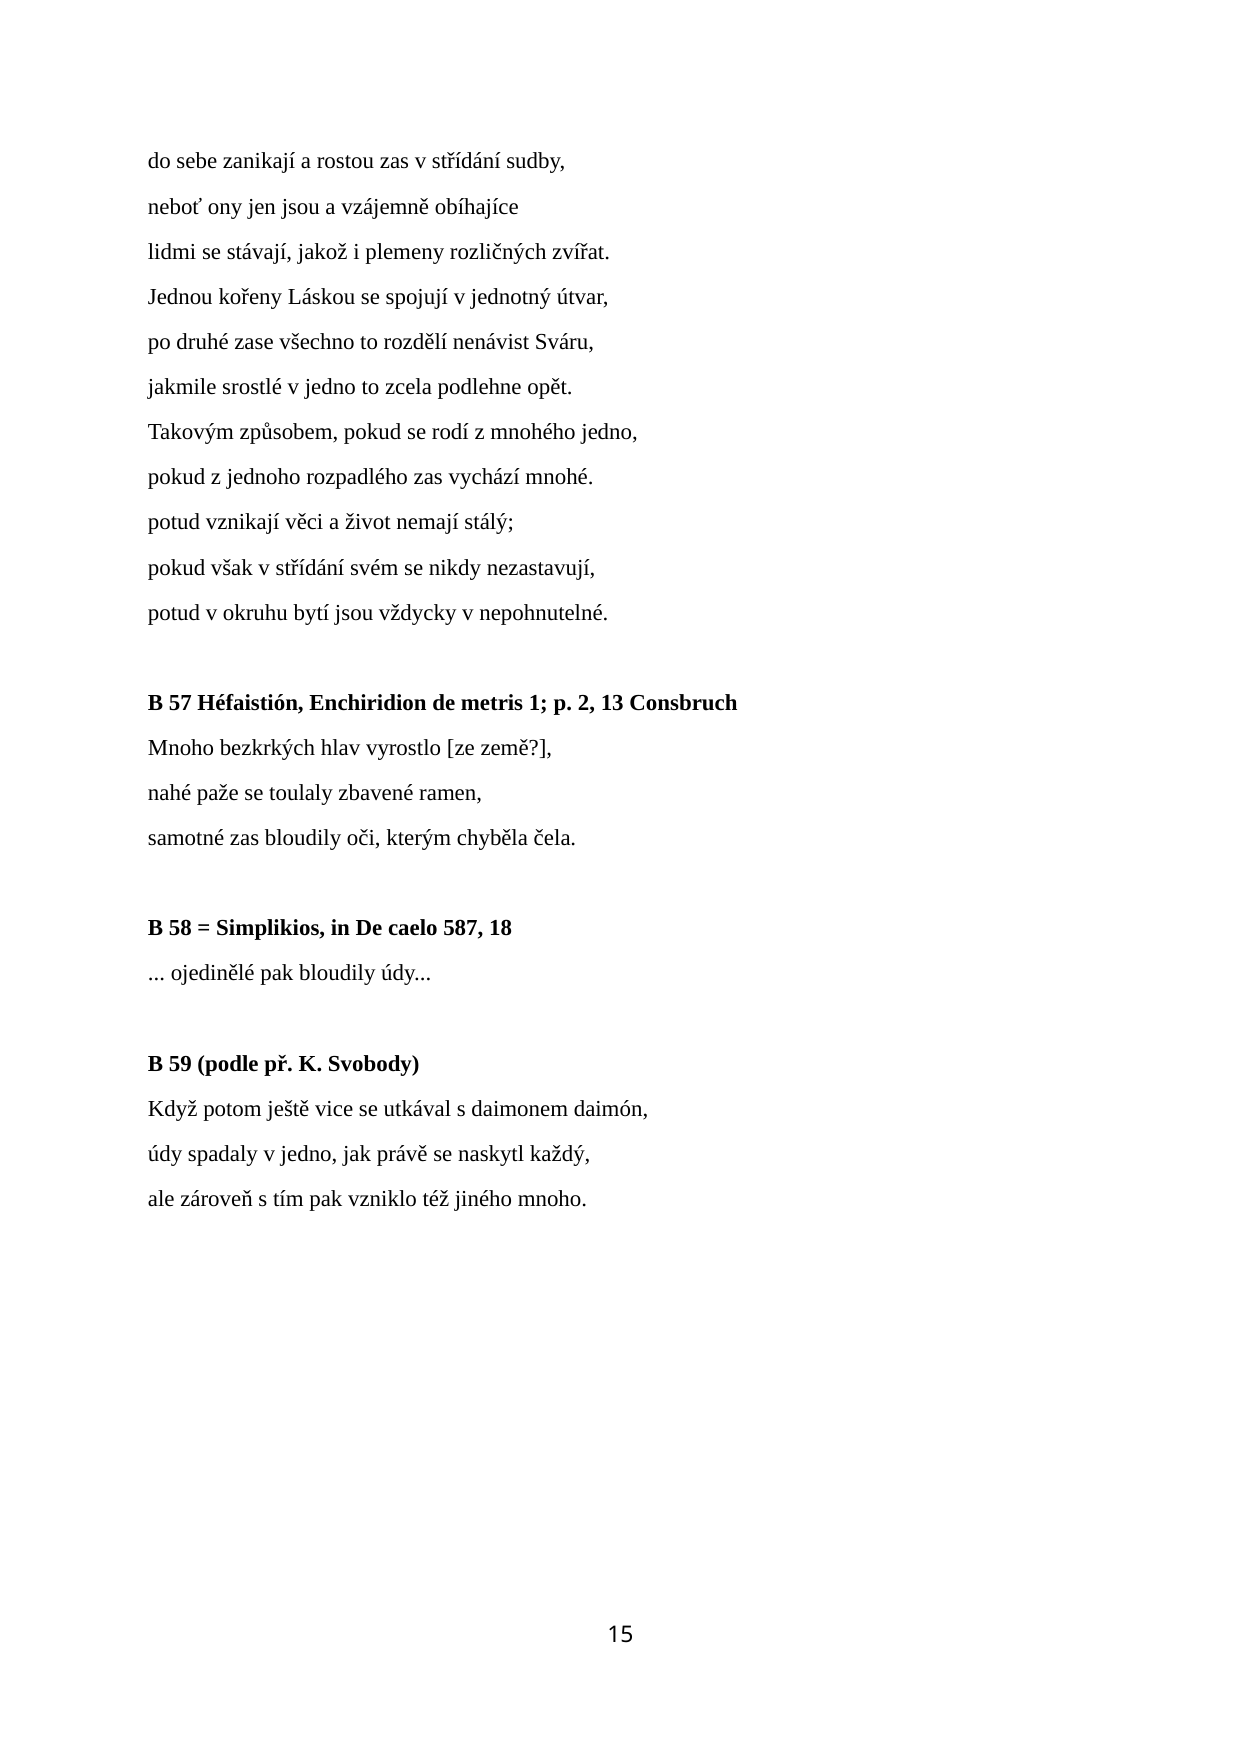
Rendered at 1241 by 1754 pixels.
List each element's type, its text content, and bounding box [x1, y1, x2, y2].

text B 57 Héfaistión, Enchiridion de metris 1; p. 2, 13 Consbruch [148, 689, 1093, 715]
text B 59 (podle př. K. Svobody) [148, 1050, 1093, 1076]
text ale zároveň s tím pak vzniklo též jiného mnoho. [148, 1185, 1093, 1211]
text po druhé zase všechno to rozdělí nenávist Sváru, [148, 328, 1093, 354]
text pokud však v střídání svém se nikdy nezastavují, [148, 553, 1093, 580]
text Jednou kořeny Láskou se spojují v jednotný útvar, [148, 283, 1093, 309]
text Mnoho bezkrkých hlav vyrostlo [ze země?], [148, 734, 1093, 760]
text ... ojedinělé pak bloudily údy... [148, 959, 1093, 986]
text lidmi se stávají, jakož i plemeny rozličných zvířat. [148, 238, 1093, 264]
text jakmile srostlé v jedno to zcela podlehne opět. [148, 373, 1093, 399]
text Když potom ještě vice se utkával s daimonem daimón, [148, 1095, 1093, 1121]
text potud v okruhu bytí jsou vždycky v nepohnutelné. [148, 599, 1093, 625]
text Takovým způsobem, pokud se rodí z mnohého jedno, [148, 418, 1093, 444]
text potud vznikají věci a život nemají stálý; [148, 508, 1093, 535]
text nahé paže se toulaly zbavené ramen, [148, 779, 1093, 805]
text neboť ony jen jsou a vzájemně obíhajíce [148, 193, 1093, 219]
text B 58 = Simplikios, in De caelo 587, 18 [148, 914, 1093, 941]
text pokud z jednoho rozpadlého zas vychází mnohé. [148, 463, 1093, 490]
text údy spadaly v jedno, jak právě se naskytl každý, [148, 1140, 1093, 1166]
text do sebe zanikají a rostou zas v střídání sudby, [148, 148, 1093, 174]
text samotné zas bloudily oči, kterým chyběla čela. [148, 824, 1093, 851]
